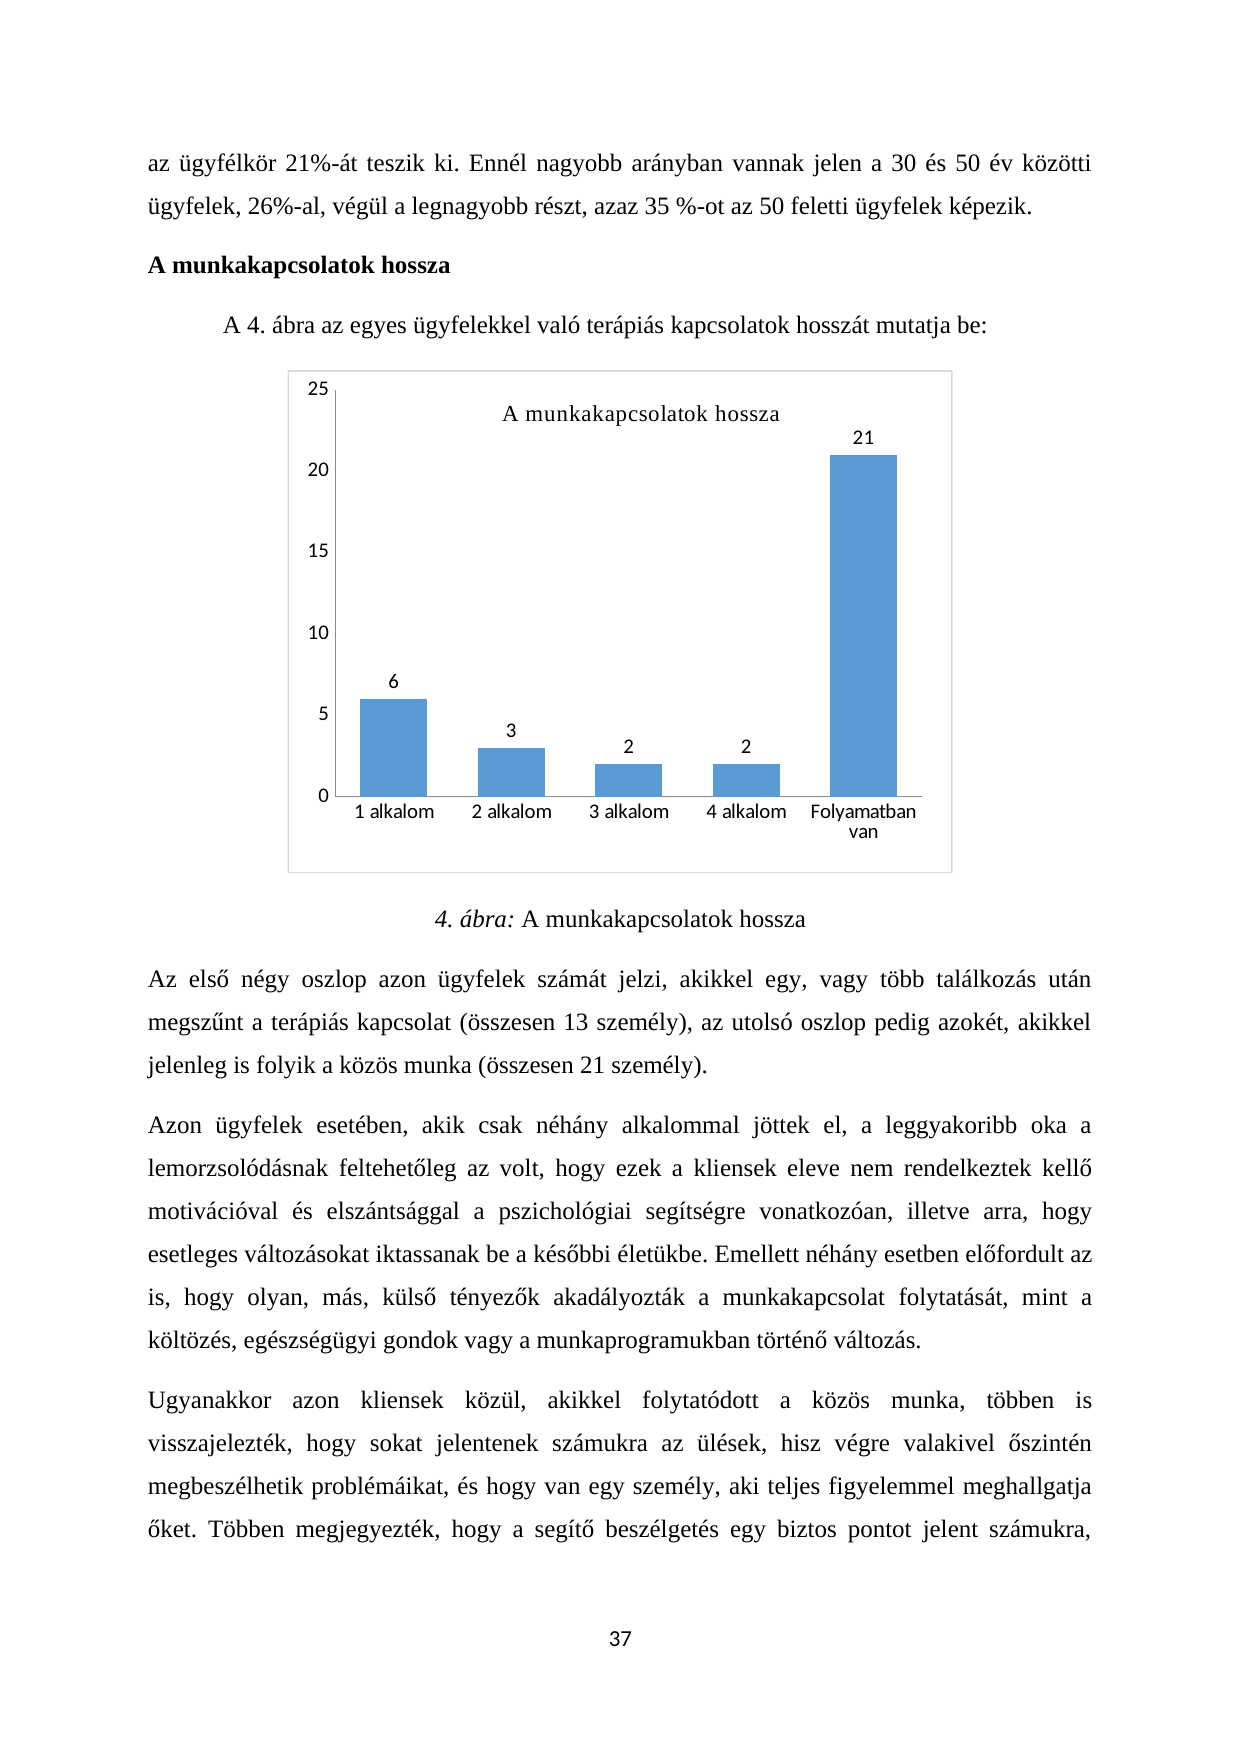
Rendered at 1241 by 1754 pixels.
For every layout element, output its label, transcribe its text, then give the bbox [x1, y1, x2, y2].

text 4. ábra: A munkakapcsolatok hossza [148, 904, 1093, 933]
text Azon ügyfelek esetében, akik csak néhány alkalommal jöttek el, a leggyakoribb oka a lemorzsolódásnak feltehetőleg az volt, hogy ezek a kliensek eleve nem rendelkeztek kellő motivációval és elszántsággal a pszichológiai segítségre vonatkozóan, illetve arra, hogy esetleges változásokat iktassanak be a későbbi életükbe. Emellett néhány esetben előfordult az is, hogy olyan, más, külső tényezők akadályozták a munkakapcsolat folytatását, mint a költözés, egészségügyi gondok vagy a munkaprogramukban történő változás. [148, 1110, 1093, 1354]
text Az első négy oszlop azon ügyfelek számát jelzi, akikkel egy, vagy több találkozás után megszűnt a terápiás kapcsolat (összesen 13 személy), az utolsó oszlop pedig azokét, akikkel jelenleg is folyik a közös munka (összesen 21 személy). [148, 964, 1093, 1079]
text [148, 1385, 1093, 1543]
text A 4. ábra az egyes ügyfelekkel való terápiás kapcsolatok hosszát mutatja be: [148, 310, 1093, 339]
text A munkakapcsolatok hossza [148, 251, 1093, 279]
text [148, 148, 1093, 219]
